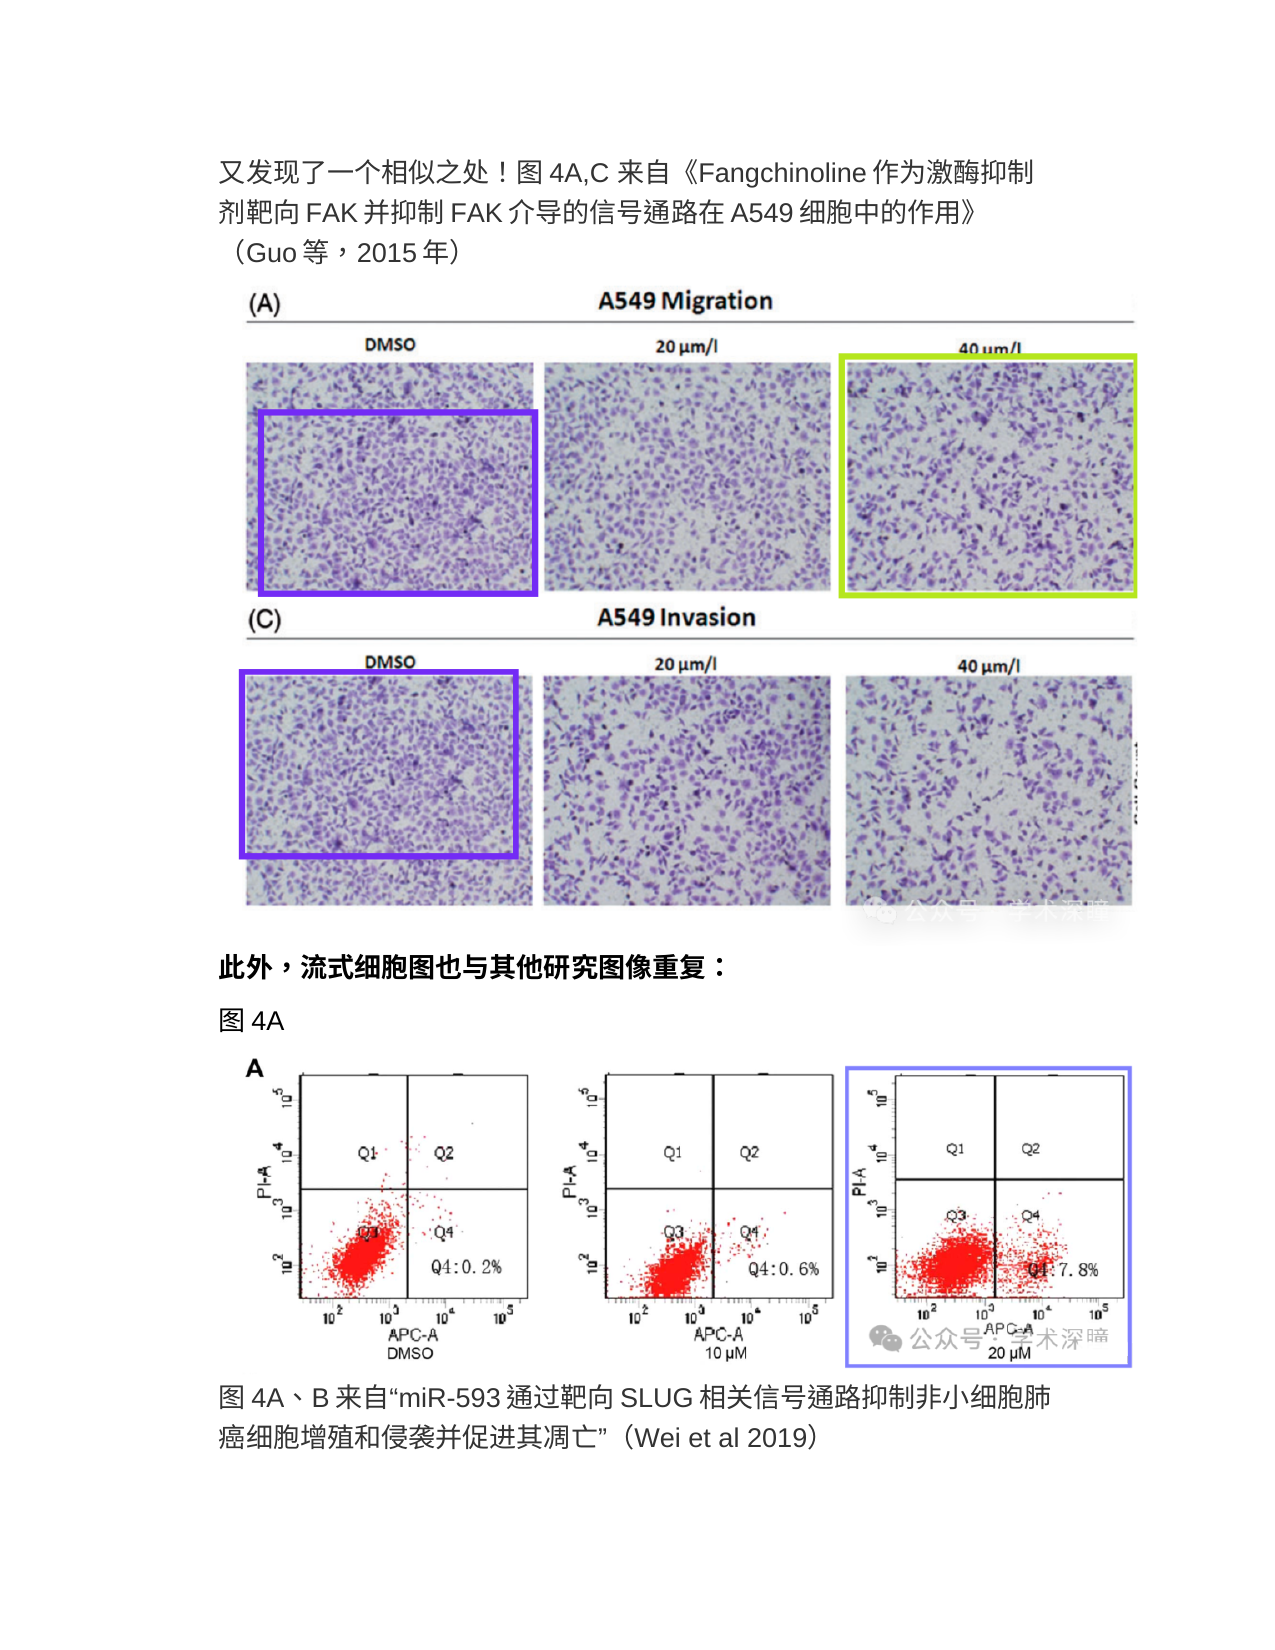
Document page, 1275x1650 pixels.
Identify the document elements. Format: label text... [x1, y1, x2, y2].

text 此外，流式细胞图也与其他研究图像重复： [219, 946, 1056, 986]
text 图4A [219, 998, 1056, 1038]
text 图4A、B来自“miR-593通过靶向SLUG相关信号通路抑制非小细胞肺癌细胞增殖和侵袭并促进其凋亡”（Wei et al 2019） [219, 1375, 1056, 1455]
picture [237, 1050, 1138, 1375]
picture [237, 282, 1138, 946]
text 又发现了一个相似之处！图4A,C 来自《Fangchinoline作为激酶抑制剂靶向FAK并抑制FAK介导的信号通路在A549细胞中的作用》（Guo等，2015年） [219, 150, 1056, 270]
